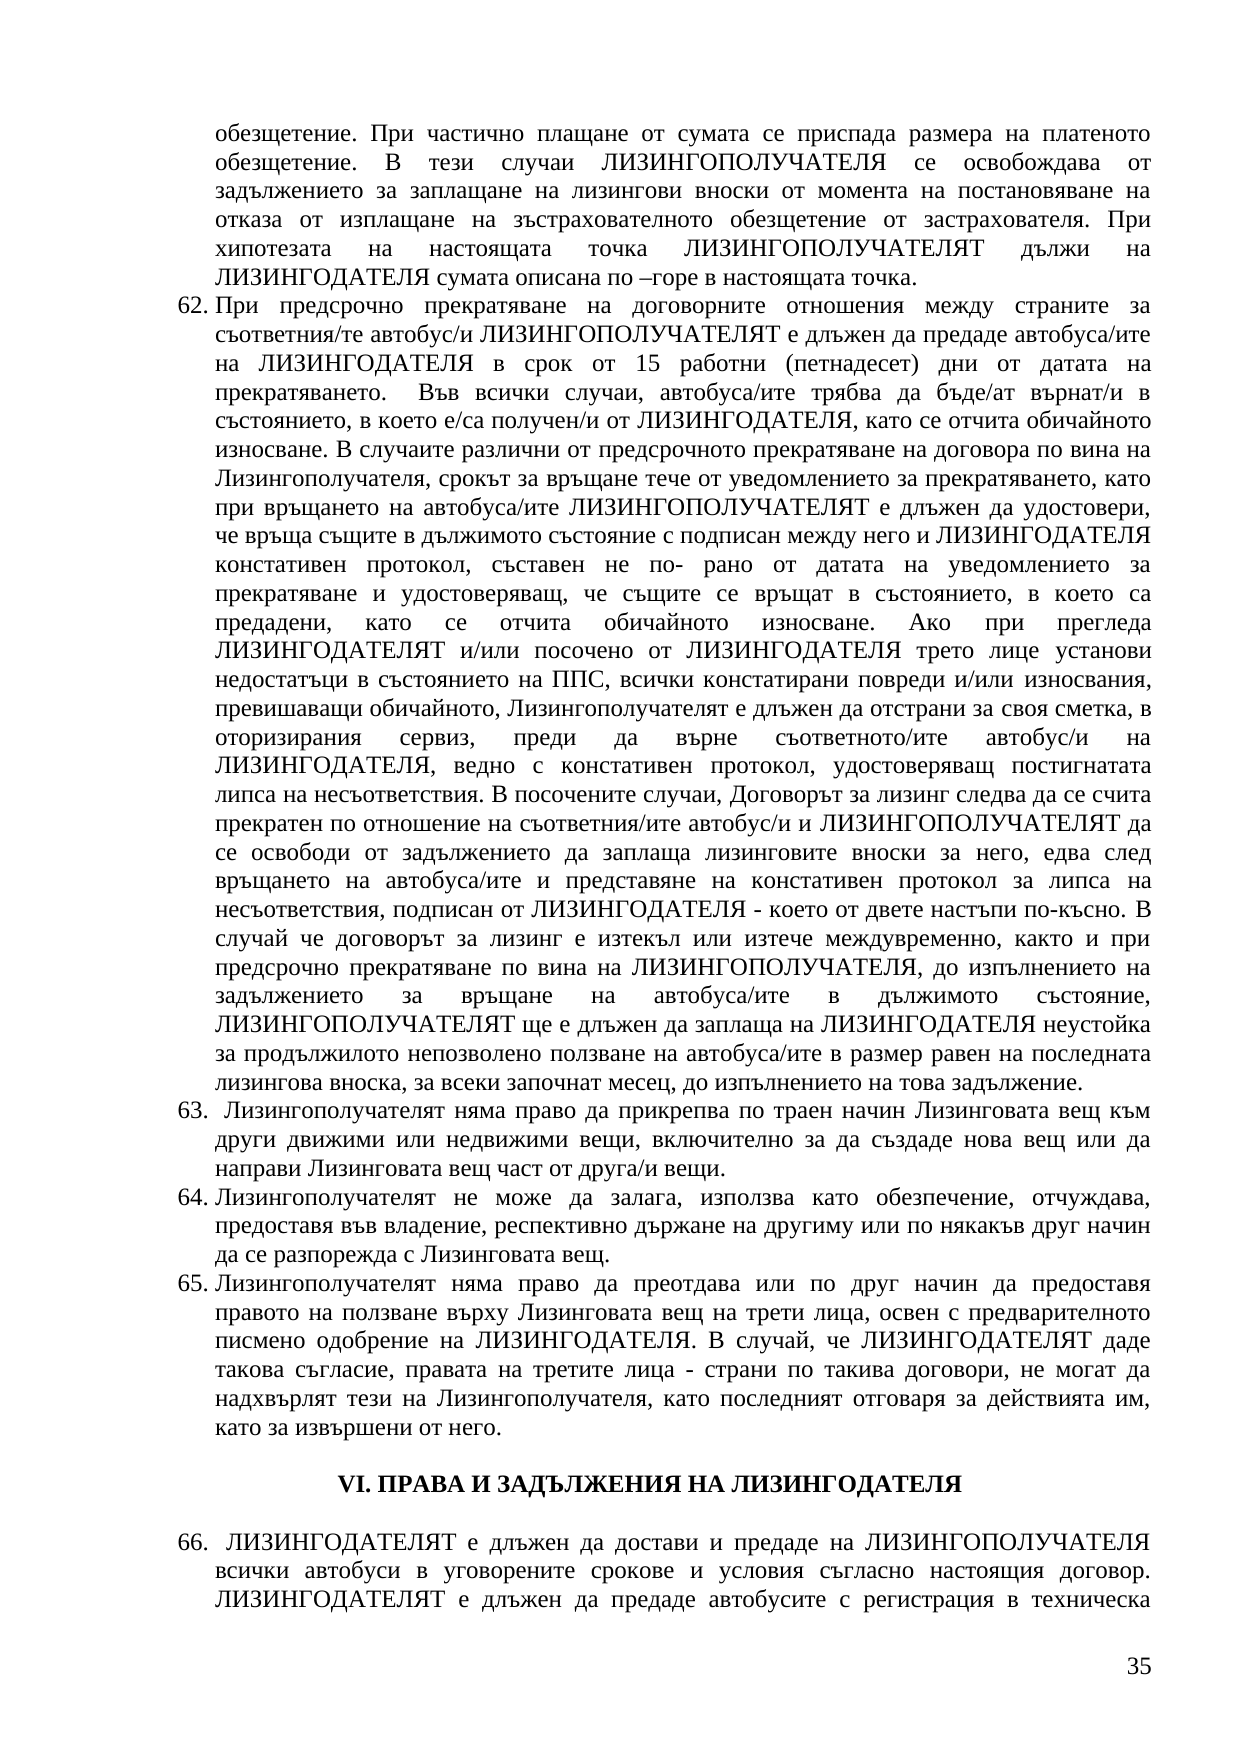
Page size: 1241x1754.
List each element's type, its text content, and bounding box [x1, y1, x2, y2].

list При предсрочно прекратяване на договорните отношения между страните за съответния/те автобус/и ЛИЗИНГОПОЛУЧАТЕЛЯТ е длъжен да предаде автобуса/ите на ЛИЗИНГОДАТЕЛЯ в срок от 15 работни (петнадесет) дни от датата на прекратяването. Във всички случаи, автобуса/ите трябва да бъде/ат върнат/и в състоянието, в което е/са получен/и от ЛИЗИНГОДАТЕЛЯ, като се отчита обичайното износване. В случаите различни от предсрочното прекратяване на договора по вина на Лизингополучателя, срокът за връщане тече от уведомлението за прекратяването, като при връщането на автобуса/ите ЛИЗИНГОПОЛУЧАТЕЛЯТ е длъжен да удостовери, че връща същите в дължимото състояние с подписан между него и ЛИЗИНГОДАТЕЛЯ констативен протокол, съставен не по- рано от датата на уведомлението за прекратяване и удостоверяващ, че същите се връщат в състоянието, в което са предадени, като се отчита обичайното износване. Ако при прегледа ЛИЗИНГОДАТЕЛЯТ и/или посочено от ЛИЗИНГОДАТЕЛЯ трето лице установи недостатъци в състоянието на ППС, всички констатирани повреди и/или износвания, превишаващи обичайното, Лизингополучателят е длъжен да отстрани за своя сметка, в оторизирания сервиз, преди да върне съответното/ите автобус/и на ЛИЗИНГОДАТЕЛЯ, ведно с констативен протокол, удостоверяващ постигнатата липса на несъответствия. В посочените случаи, Договорът за лизинг следва да се счита прекратен по отношение на съответния/ите автобус/и и ЛИЗИНГОПОЛУЧАТЕЛЯТ да се освободи от задължението да заплаща лизинговите вноски за него, едва след връщането на автобуса/ите и представяне на констативен протокол за липса на несъответствия, подписан от ЛИЗИНГОДАТЕЛЯ - което от двете настъпи по-късно. В случай че договорът за лизинг е изтекъл или изтече междувременно, както и при предсрочно прекратяване по вина на ЛИЗИНГОПОЛУЧАТЕЛЯ, до изпълнението на задължението за връщане на автобуса/ите в дължимото състояние, ЛИЗИНГОПОЛУЧАТЕЛЯТ ще е длъжен да заплаща на ЛИЗИНГОДАТЕЛЯ неустойка за продължилото непозволено ползване на автобуса/ите в размер равен на последната лизингова вноска, за всеки започнат месец, до изпълнението на това задължение. [177, 291, 1152, 1096]
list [177, 118, 1152, 291]
list Лизингополучателят не може да залага, използва като обезпечение, отчуждава, предоставя във владение, респективно държане на другиму или по някакъв друг начин да се разпорежда с Лизинговата вещ. [177, 1182, 1152, 1268]
list Лизингополучателят няма право да прикрепва по траен начин Лизинговата вещ към други движими или недвижими вещи, включително за да създаде нова вещ или да направи Лизинговата вещ част от друга/и вещи. [177, 1096, 1152, 1182]
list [177, 1527, 1152, 1613]
list Лизингополучателят няма право да преотдава или по друг начин да предоставя правото на ползване върху Лизинговата вещ на трети лица, освен с предварителното писмено одобрение на ЛИЗИНГОДАТЕЛЯ. В случай, че ЛИЗИНГОДАТЕЛЯТ даде такова съгласие, правата на третите лица - страни по такива договори, не могат да надхвърлят тези на Лизингополучателя, като последният отговаря за действията им, като за извършени от него. [177, 1268, 1152, 1441]
text VІ. ПРАВА И ЗАДЪЛЖЕНИЯ НА ЛИЗИНГОДАТЕЛЯ [148, 1469, 1152, 1498]
